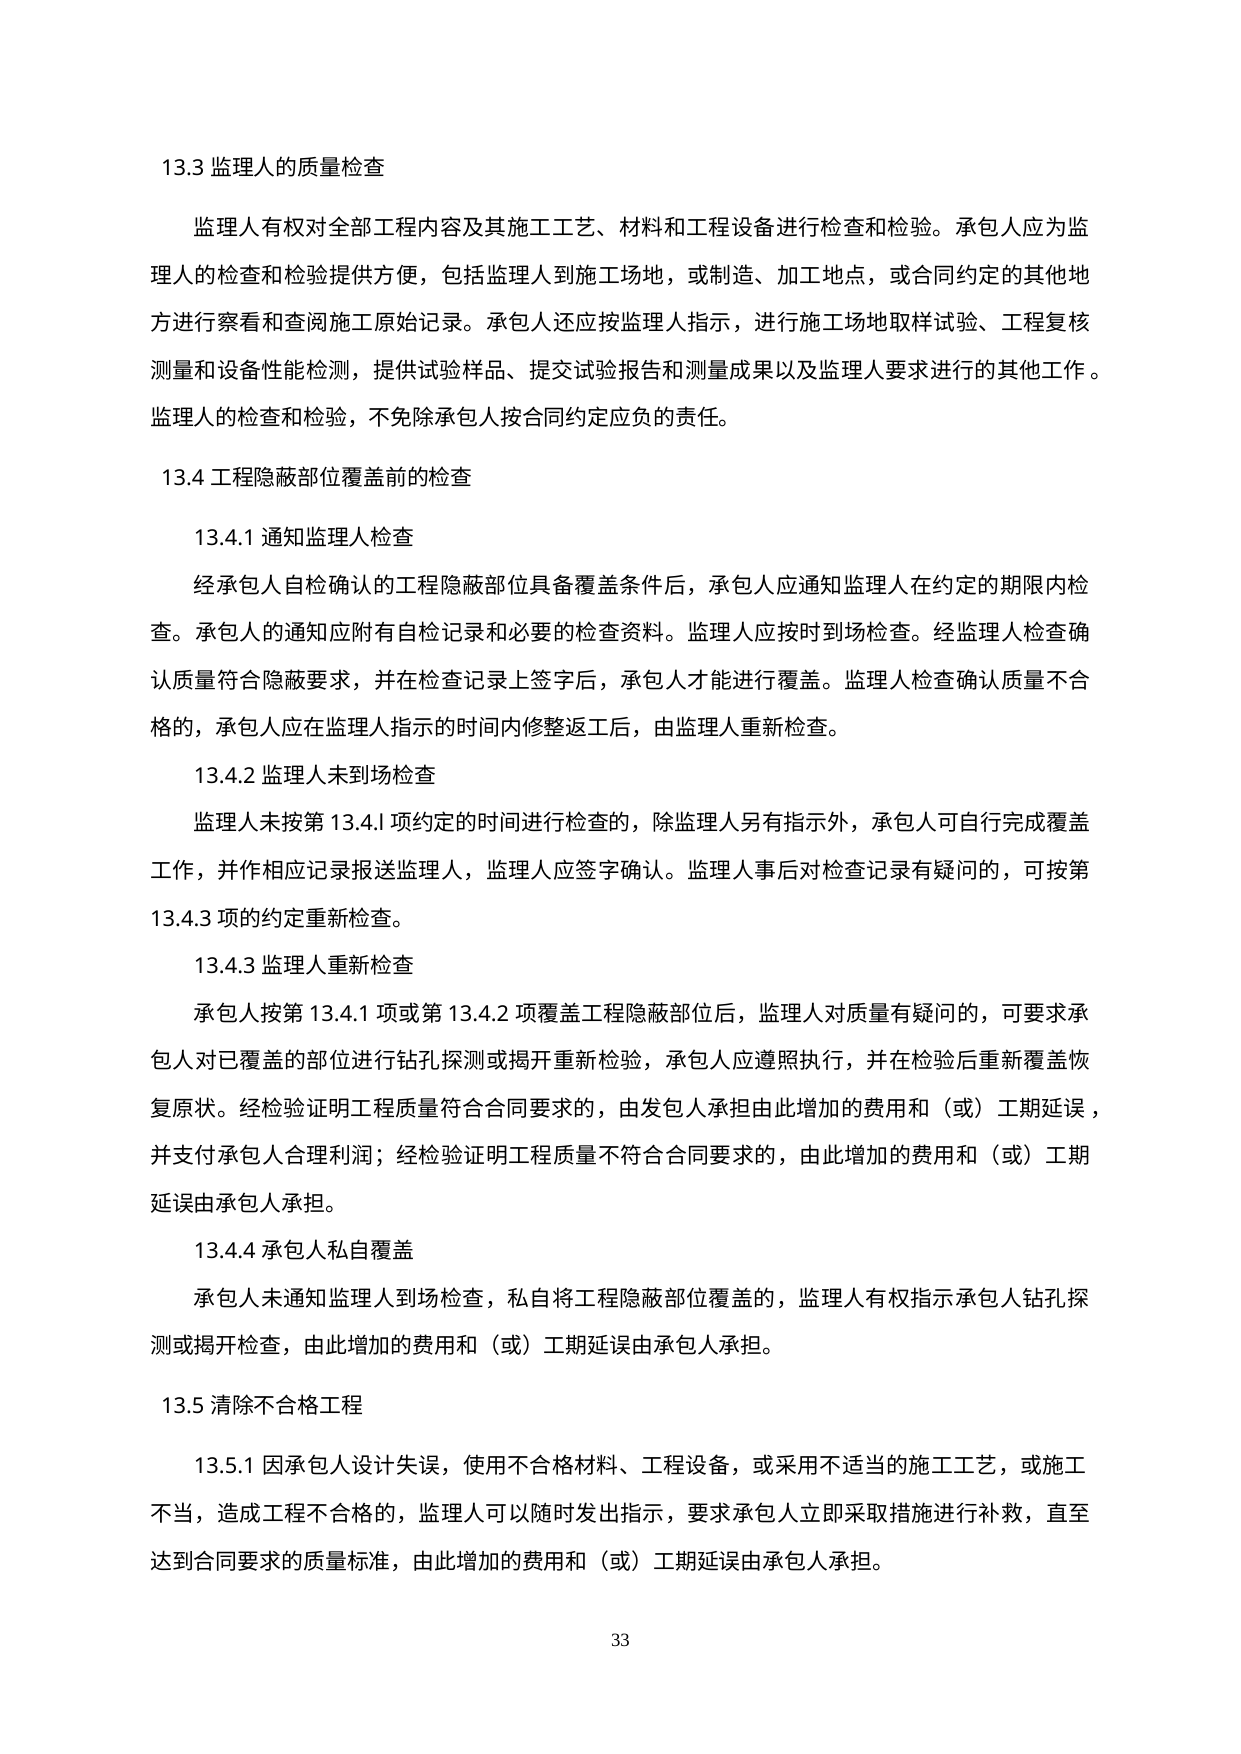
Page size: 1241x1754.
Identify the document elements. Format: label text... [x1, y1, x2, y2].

text 监理人有权对全部工程内容及其施工工艺、材料和工程设备进行检查和检验。承包人应为监理人的检查和检验提供方便，包括监理人到施工场地，或制造、加工地点，或合同约定的其他地方进行察看和查阅施工原始记录。承包人还应按监理人指示，进行施工场地取样试验、工程复核测量和设备性能检测，提供试验样品、提交试验报告和测量成果以及监理人要求进行的其他工作。监理人的检查和检验，不免除承包人按合同约定应负的责任。 [150, 210, 1090, 432]
text 承包人按第13.4.1 项或第13.4.2 项覆盖工程隐蔽部位后，监理人对质量有疑问的，可要求承包人对已覆盖的部位进行钻孔探测或揭开重新检验，承包人应遵照执行，并在检验后重新覆盖恢复原状。经检验证明工程质量符合合同要求的，由发包人承担由此增加的费用和（或）工期延误，并支付承包人合理利润；经检验证明工程质量不符合合同要求的，由此增加的费用和（或）工期延误由承包人承担。 [150, 996, 1090, 1217]
subtitle 13.5 清除不合格工程 [150, 1388, 1090, 1420]
text 经承包人自检确认的工程隐蔽部位具备覆盖条件后，承包人应通知监理人在约定的期限内检查。承包人的通知应附有自检记录和必要的检查资料。监理人应按时到场检查。经监理人检查确认质量符合隐蔽要求，并在检查记录上签字后，承包人才能进行覆盖。监理人检查确认质量不合格的，承包人应在监理人指示的时间内修整返工后，由监理人重新检查。 [150, 568, 1090, 742]
subtitle 13.4 工程隐蔽部位覆盖前的检查 [150, 460, 1090, 492]
text 13.4.2 监理人未到场检查 [150, 758, 1090, 789]
text 承包人未通知监理人到场检查，私自将工程隐蔽部位覆盖的，监理人有权指示承包人钻孔探测或揭开检查，由此增加的费用和（或）工期延误由承包人承担。 [150, 1281, 1090, 1360]
text 13.4.3 监理人重新检查 [150, 948, 1090, 980]
subtitle 13.3 监理人的质量检查 [150, 150, 1090, 182]
text 13.4.4 承包人私自覆盖 [150, 1233, 1090, 1265]
text 监理人未按第13.4.l 项约定的时间进行检查的，除监理人另有指示外，承包人可自行完成覆盖工作，并作相应记录报送监理人，监理人应签字确认。监理人事后对检查记录有疑问的，可按第13.4.3 项的约定重新检查。 [150, 805, 1090, 932]
text 13.5.1 因承包人设计失误，使用不合格材料、工程设备，或采用不适当的施工工艺，或施工不当，造成工程不合格的，监理人可以随时发出指示，要求承包人立即采取措施进行补救，直至达到合同要求的质量标准，由此增加的费用和（或）工期延误由承包人承担。 [150, 1448, 1090, 1575]
text 13.4.1 通知监理人检查 [150, 520, 1090, 552]
